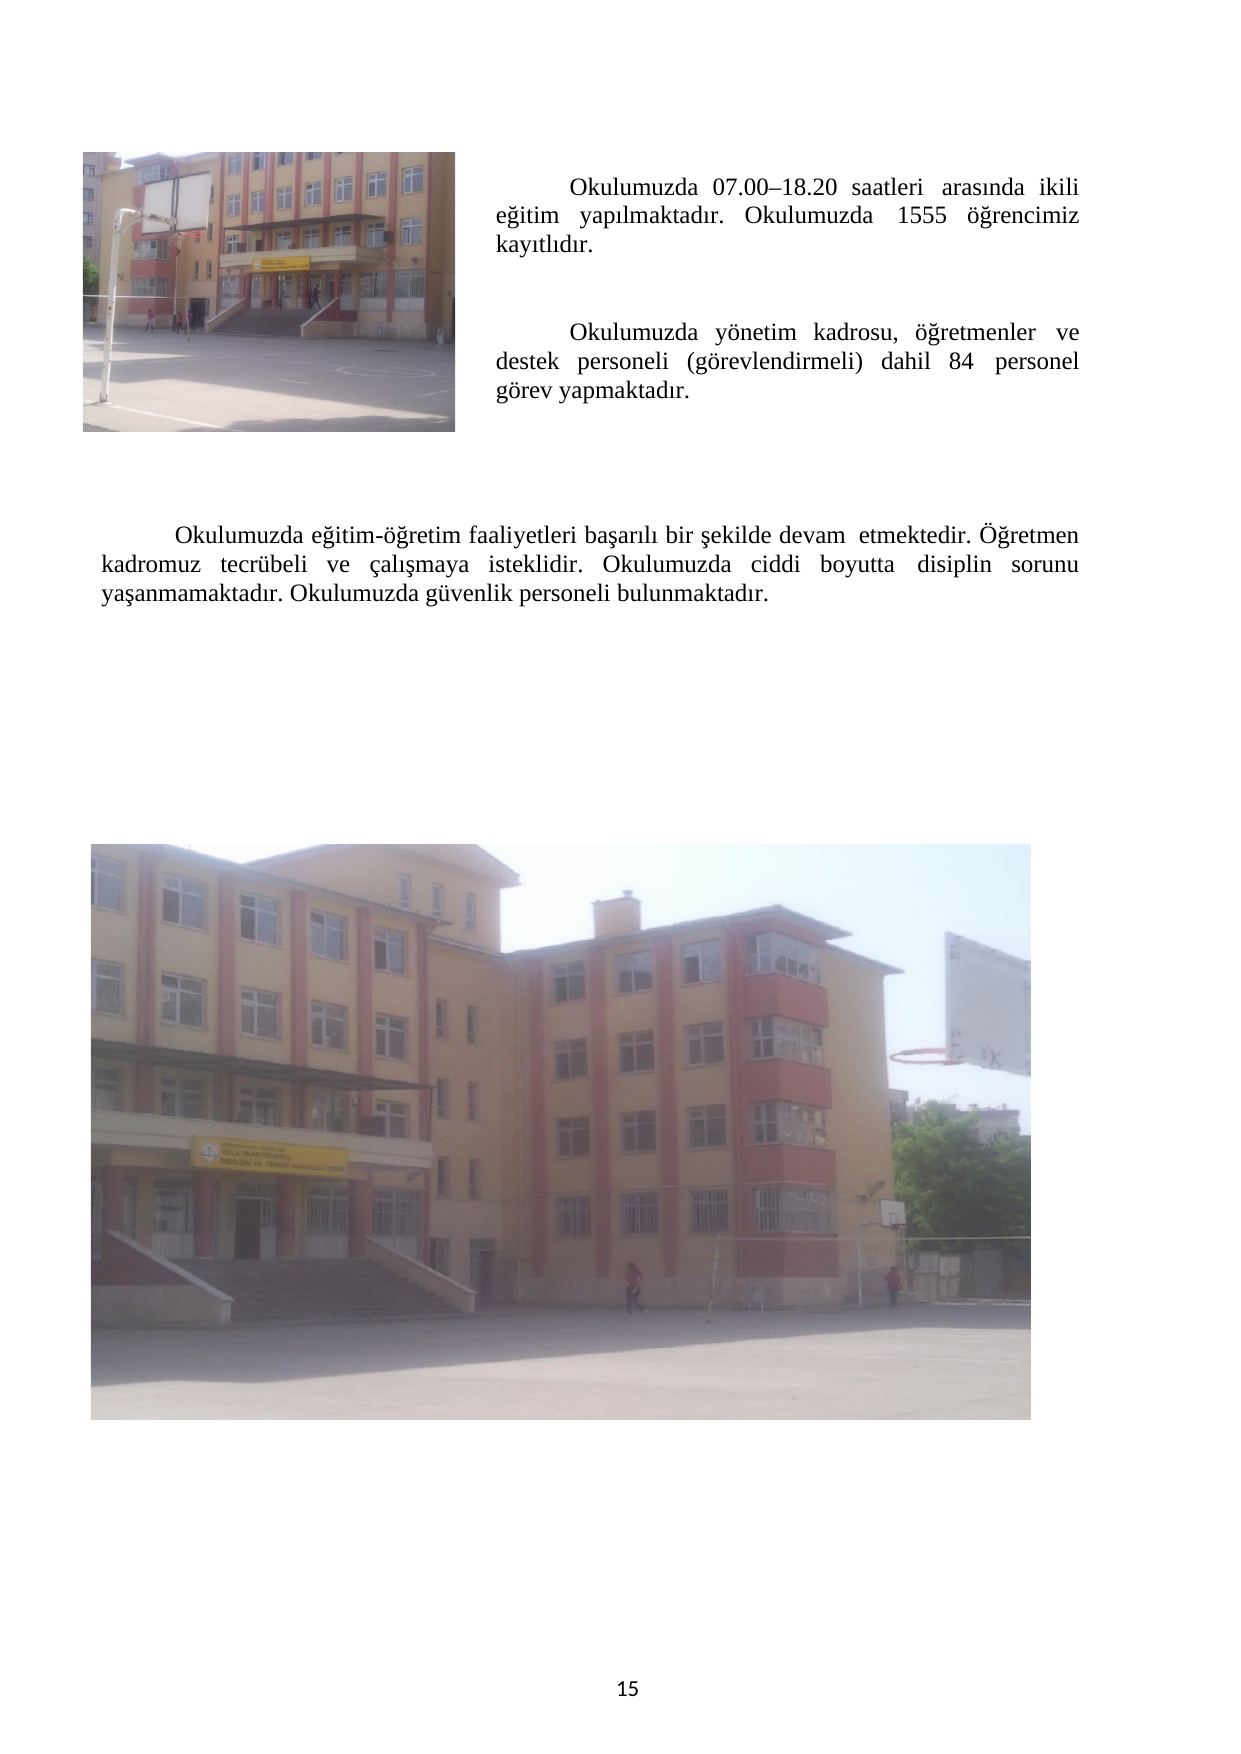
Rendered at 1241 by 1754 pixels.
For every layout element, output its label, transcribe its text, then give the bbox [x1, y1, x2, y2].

picture [82, 152, 456, 432]
text Okulumuzda 07.00–18.20 saatleri arasında ikili eğitim yapılmaktadır. Okulumuzda 1555 öğrencimiz kayıtlıdır. [496, 172, 1079, 258]
text Okulumuzda yönetim kadrosu, öğretmenler ve destek personeli (görevlendirmeli) dahil 84 personel görev yapmaktadır. [496, 317, 1079, 403]
picture [90, 844, 1031, 1420]
text Okulumuzda eğitim-öğretim faaliyetleri başarılı bir şekilde devam etmektedir. Öğretmen kadromuz tecrübeli ve çalışmaya isteklidir. Okulumuzda ciddi boyutta disiplin sorunu yaşanmamaktadır. Okulumuzda güvenlik personeli bulunmaktadır. [101, 520, 1079, 607]
